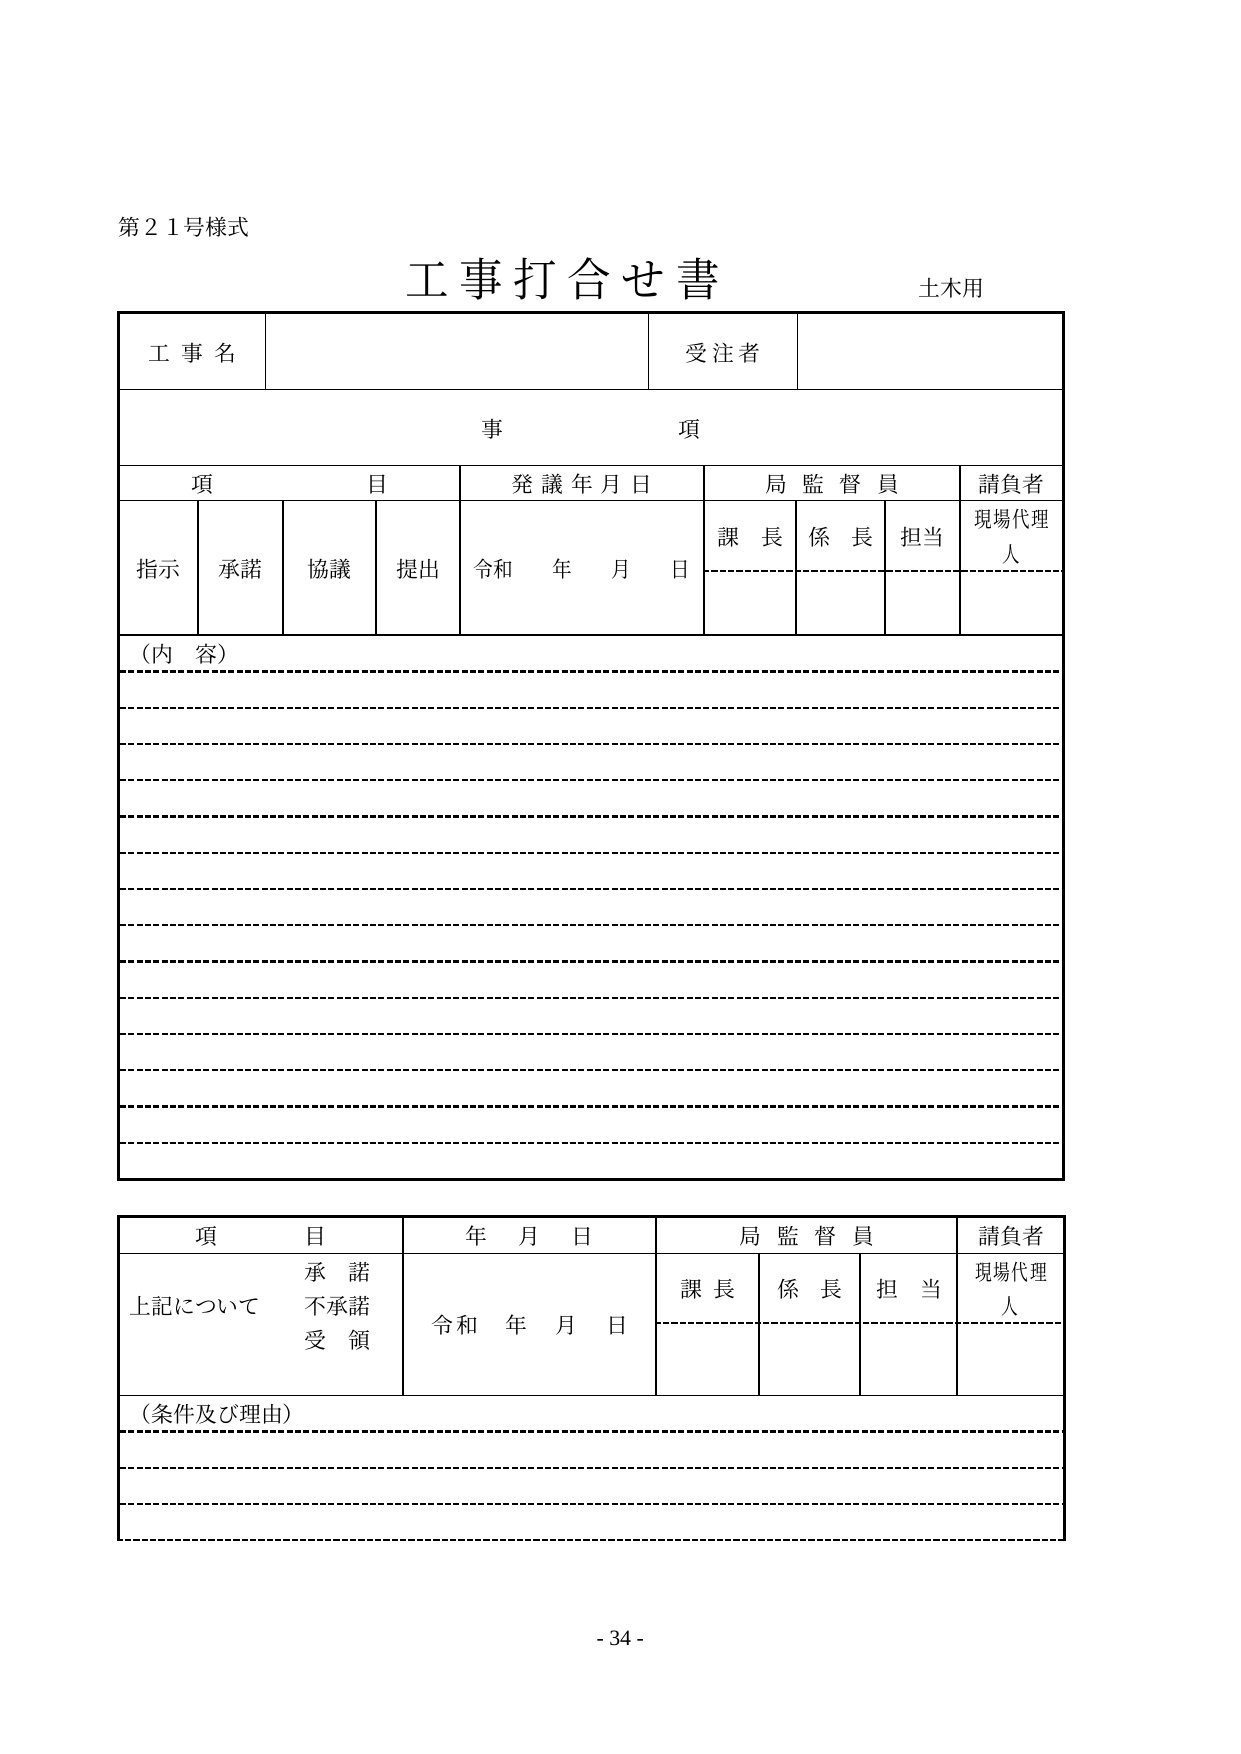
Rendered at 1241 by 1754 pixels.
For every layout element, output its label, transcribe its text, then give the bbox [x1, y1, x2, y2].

table_cell （条件及び理由） [120, 1396, 1063, 1430]
table_cell 課長 [657, 1254, 758, 1322]
table_header [266, 314, 648, 389]
table_cell 係 長 [760, 1254, 859, 1322]
table_cell [120, 815, 1062, 852]
table_cell 担当 [886, 501, 959, 570]
table_header 項 目 [120, 1218, 402, 1252]
table_cell [120, 1069, 1062, 1105]
table_cell [760, 1322, 859, 1395]
table_cell 係 長 [797, 501, 884, 570]
table_cell [120, 1467, 1063, 1503]
table_cell [657, 1322, 758, 1395]
table_cell 課 長 [705, 501, 795, 570]
table_cell 現場代理人 [961, 501, 1062, 570]
table_header 受注者 [649, 314, 797, 389]
text 工事打合せ書 土木用 [118, 243, 1122, 311]
table_cell 局監督員 [705, 466, 959, 500]
table_cell 請負者 [961, 466, 1062, 500]
table_cell [120, 1430, 1063, 1467]
table_cell [120, 888, 1062, 924]
table_cell 承 諾 上記について 不承諾 受 領 [120, 1254, 402, 1395]
table_cell [120, 1033, 1062, 1069]
table_cell 提出 [377, 501, 459, 634]
table_cell 令和 年 月 日 [461, 501, 703, 634]
table_cell （内 容） [120, 636, 1062, 670]
table_cell 事 項 [120, 390, 1062, 465]
table_cell 令和 年 月 日 [404, 1254, 655, 1395]
table_cell 協議 [284, 501, 375, 634]
table_cell [120, 670, 1062, 707]
table_header 局監督員 [657, 1218, 956, 1252]
table_cell 発議年月日 [461, 466, 703, 500]
table_cell 承諾 [199, 501, 282, 634]
table_cell [886, 570, 959, 634]
table_cell [705, 570, 795, 634]
table_cell [120, 852, 1062, 888]
table_cell 現場代理人 [958, 1254, 1063, 1322]
text 第２１号様式 [118, 208, 1122, 243]
table_header 工事名 [120, 314, 265, 389]
table_cell [120, 1503, 1063, 1539]
table_cell 項 目 [120, 466, 459, 500]
table_header 請負者 [958, 1218, 1063, 1252]
table_cell [120, 1142, 1062, 1178]
table_cell [797, 570, 884, 634]
table_header [798, 314, 1062, 389]
table_cell [120, 707, 1062, 743]
table_cell [958, 1322, 1063, 1395]
table_cell [120, 924, 1062, 960]
table_cell 指示 [120, 501, 197, 634]
table_cell [120, 1105, 1062, 1142]
table_cell [120, 743, 1062, 779]
table_cell [120, 779, 1062, 815]
table_cell [120, 960, 1062, 997]
table_cell [120, 997, 1062, 1033]
table_cell [861, 1322, 956, 1395]
table_cell 担 当 [861, 1254, 956, 1322]
table_cell [961, 570, 1062, 634]
table_header 年 月 日 [404, 1218, 655, 1252]
